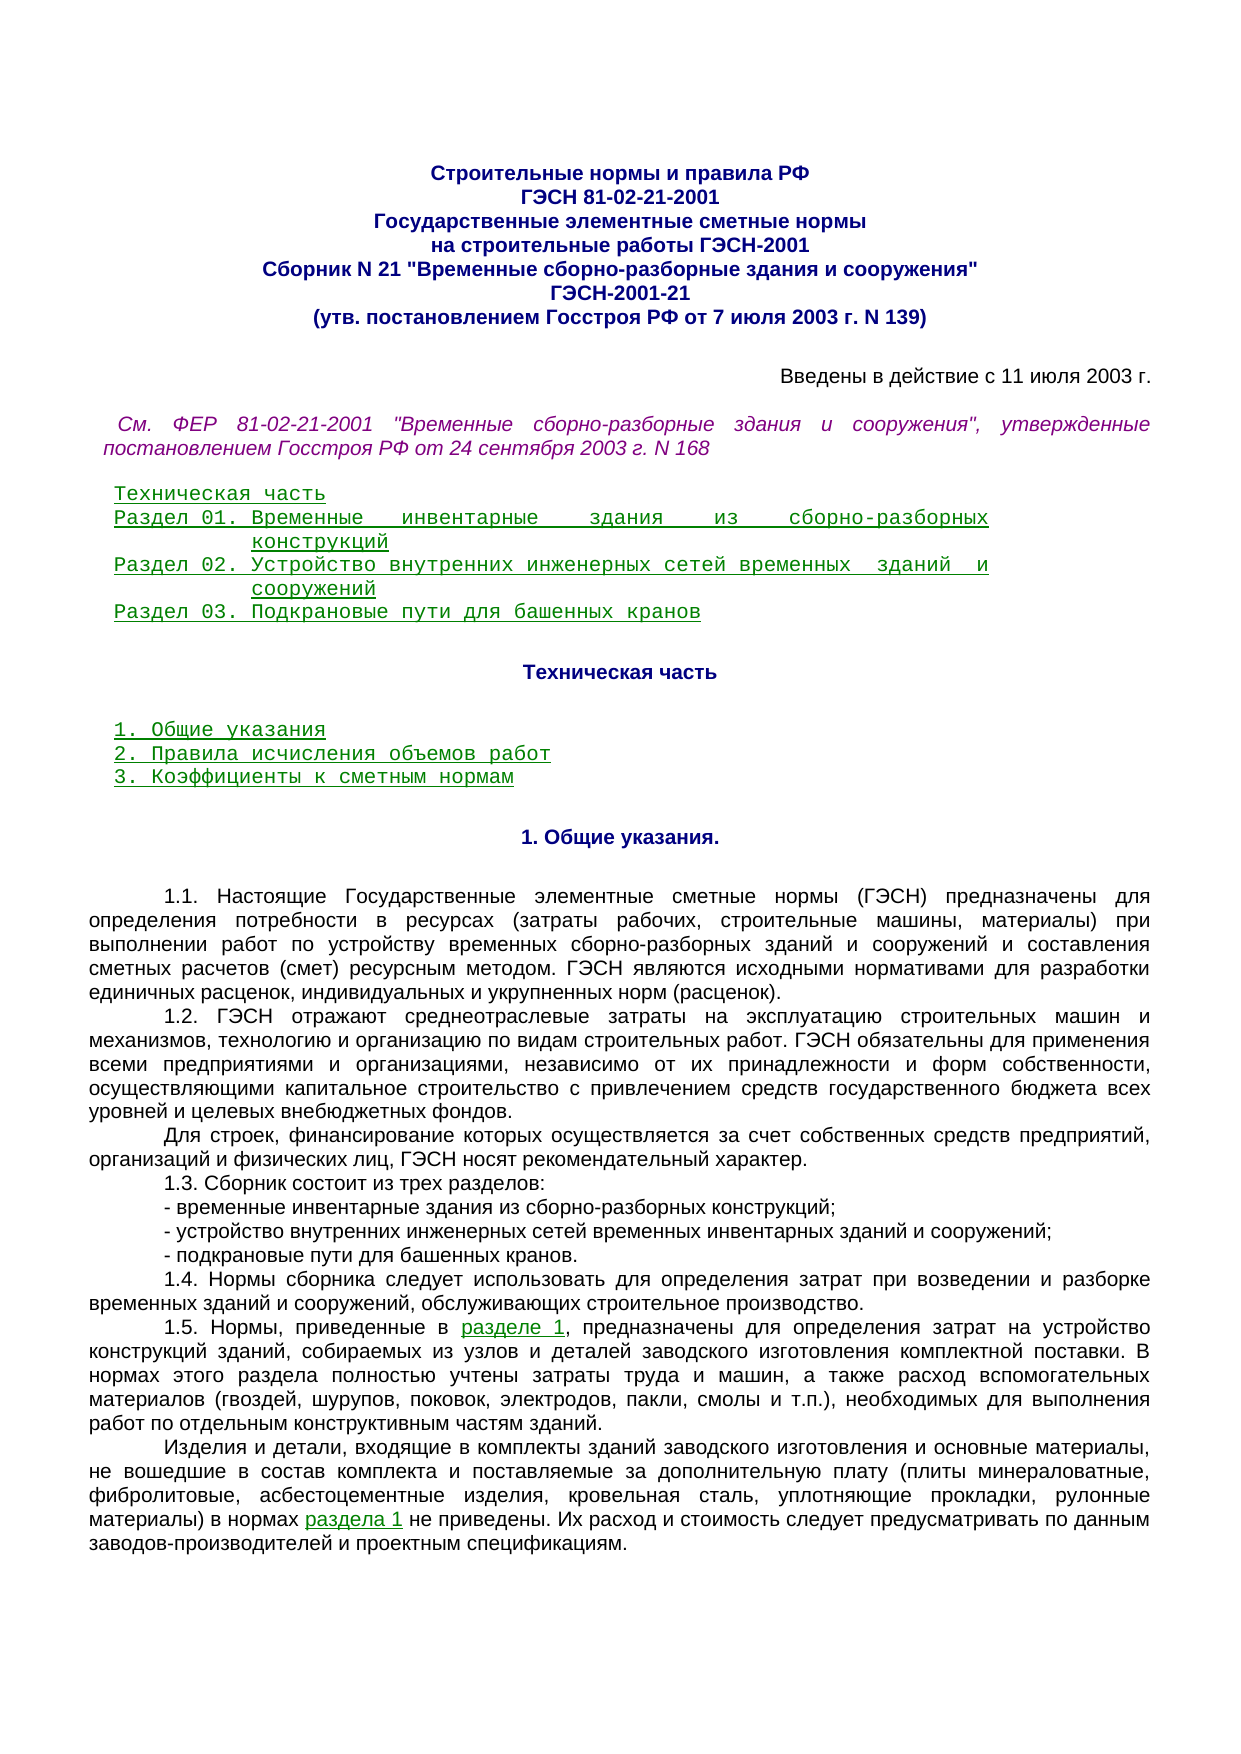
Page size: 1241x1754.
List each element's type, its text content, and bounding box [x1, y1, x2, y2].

list Техническая часть [88, 660, 1152, 684]
text Для строек, финансирование которых осуществляется за счет собственных средств предприятий, организаций и физических лиц, ГЭСН носят рекомендательный характер. [88, 1123, 1152, 1171]
text сооружений [88, 578, 1152, 602]
text Раздел 03. Подкрановые пути для башенных кранов [88, 602, 1152, 625]
text 1.4. Нормы сборника следует использовать для определения затрат при возведении и разборке временных зданий и сооружений, обслуживающих строительное производство. [88, 1267, 1152, 1315]
text Раздел 02. Устройство внутренних инженерных сетей временных зданий и [88, 554, 1152, 578]
text См. ФЕР 81-02-21-2001 "Временные сборно-разборные здания и сооружения", утвержденные постановлением Госстроя РФ от 24 сентября 2003 г. N 168 [103, 411, 1152, 459]
text - временные инвентарные здания из сборно-разборных конструкций; [88, 1195, 1152, 1219]
text Изделия и детали, входящие в комплекты зданий заводского изготовления и основные материалы, не вошедшие в состав комплекта и поставляемые за дополнительную плату (плиты минераловатные, фибролитовые, асбестоцементные изделия, кровельная сталь, уплотняющие прокладки, рулонные материалы) в нормах раздела 1 не приведены. Их расход и стоимость следует предусматривать по данным заводов-производителей и проектным спецификациям. [88, 1435, 1152, 1554]
text Раздел 01. Временные инвентарные здания из сборно-разборных [88, 507, 1152, 531]
text 1.5. Нормы, приведенные в разделе 1, предназначены для определения затрат на устройство конструкций зданий, собираемых из узлов и деталей заводского изготовления комплектной поставки. В нормах этого раздела полностью учтены затраты труда и машин, а также расход вспомогательных материалов (гвоздей, шурупов, поковок, электродов, пакли, смолы и т.п.), необходимых для выполнения работ по отдельным конструктивным частям зданий. [88, 1315, 1152, 1435]
text - устройство внутренних инженерных сетей временных инвентарных зданий и сооружений; [88, 1219, 1152, 1243]
text 1. Общие указания [88, 719, 1152, 743]
text 1.1. Настоящие Государственные элементные сметные нормы (ГЭСН) предназначены для определения потребности в ресурсах (затраты рабочих, строительные машины, материалы) при выполнении работ по устройству временных сборно-разборных зданий и сооружений и составления сметных расчетов (смет) ресурсным методом. ГЭСН являются исходными нормативами для разработки единичных расценок, индивидуальных и укрупненных норм (расценок). [88, 884, 1152, 1003]
text 2. Правила исчисления объемов работ [88, 743, 1152, 766]
text Введены в действие с 11 июля 2003 г. [88, 364, 1152, 388]
text 3. Коэффициенты к сметным нормам [88, 766, 1152, 790]
text - подкрановые пути для башенных кранов. [88, 1243, 1152, 1267]
text конструкций [88, 531, 1152, 554]
text 1.3. Сборник состоит из трех разделов: [88, 1171, 1152, 1195]
text Техническая часть [88, 483, 1152, 507]
list Строительные нормы и правила РФ ГЭСН 81-02-21-2001 Государственные элементные сметные нормы на строительные работы ГЭСН-2001 Сборник N 21 "Временные сборно-разборные здания и сооружения" ГЭСН-2001-21 (утв. постановлением Госстроя РФ от 7 июля 2003 г. N 139) [88, 161, 1152, 329]
text 1.2. ГЭСН отражают среднеотраслевые затраты на эксплуатацию строительных машин и механизмов, технологию и организацию по видам строительных работ. ГЭСН обязательны для применения всеми предприятиями и организациями, независимо от их принадлежности и форм собственности, осуществляющими капитальное строительство с привлечением средств государственного бюджета всех уровней и целевых внебюджетных фондов. [88, 1003, 1152, 1123]
list 1. Общие указания. [88, 825, 1152, 849]
